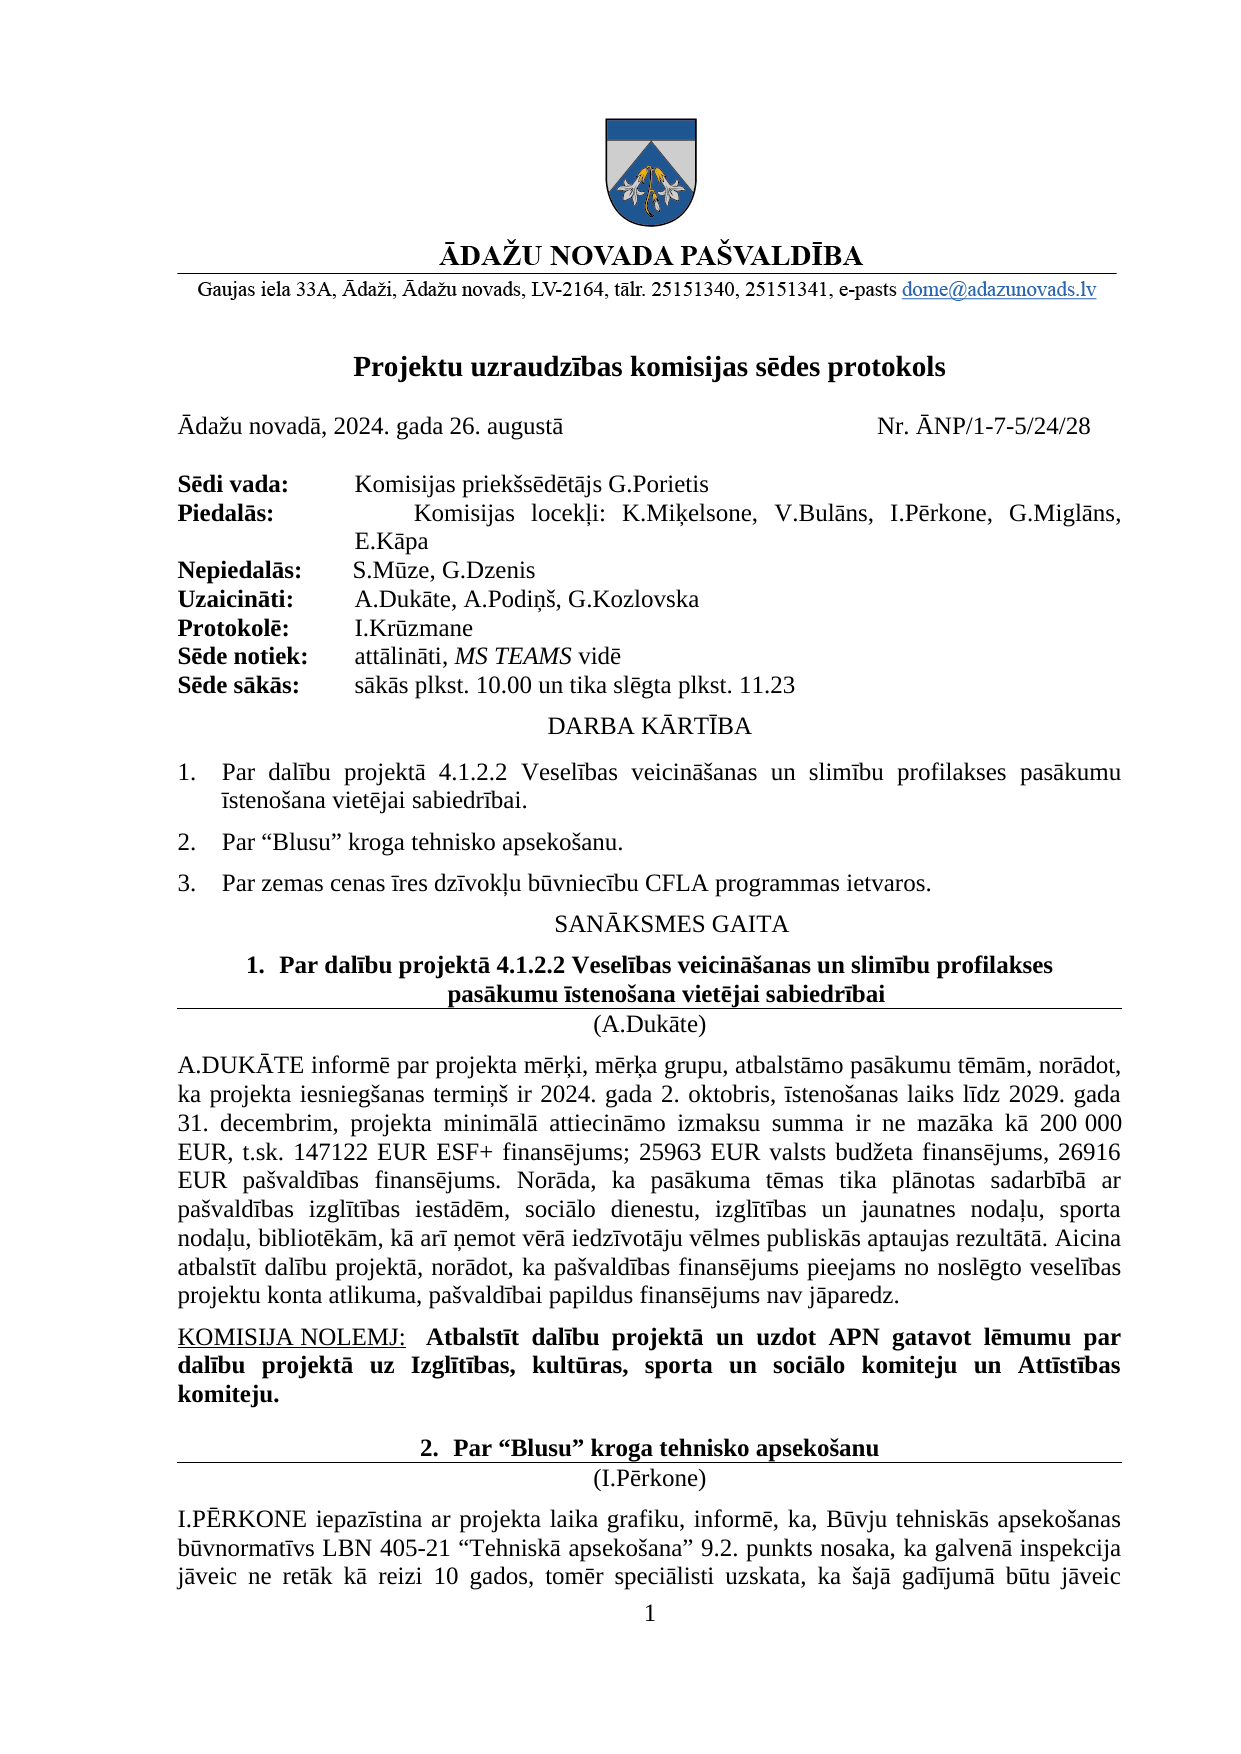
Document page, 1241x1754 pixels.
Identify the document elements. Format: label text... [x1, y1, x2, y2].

text Nepiedalās: S.Mūze, G.Dzenis [177, 555, 1122, 584]
table_header Par “Blusu” kroga tehnisko apsekošanu [177, 1420, 1122, 1462]
text Ādažu novadā, 2024. gada 26. augustā Nr. ĀNP/1-7-5/24/28 [177, 411, 1122, 440]
text KOMISIJA NOLEMJ: Atbalstīt dalību projektā un uzdot APN gatavot lēmumu par dalību projektā uz Izglītības, kultūras, sporta un sociālo komiteju un Attīstības komiteju. [177, 1322, 1122, 1408]
list Par zemas cenas īres dzīvokļu būvniecību CFLA programmas ietvaros. [177, 868, 1122, 897]
text (I.Pērkone) [177, 1463, 1122, 1491]
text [177, 1504, 1122, 1590]
text Projektu uzraudzības komisijas sēdes protokols [177, 349, 1122, 383]
list Par dalību projektā 4.1.2.2 Veselības veicināšanas un slimību profilakses pasākumu īstenošana vietējai sabiedrībai. [177, 757, 1122, 814]
text Sēde sākās: sākās plkst. 10.00 un tika slēgta plkst. 11.23 [177, 670, 1122, 699]
list SANĀKSMES GAITA [222, 909, 1122, 938]
picture [177, 118, 1117, 310]
text A.DUKĀTE informē par projekta mērķi, mērķa grupu, atbalstāmo pasākumu tēmām, norādot, ka projekta iesniegšanas termiņš ir 2024. gada 2. oktobris, īstenošanas laiks līdz 2029. gada 31. decembrim, projekta minimālā attiecināmo izmaksu summa ir ne mazāka kā 200 000 EUR, t.sk. 147122 EUR ESF+ finansējums; 25963 EUR valsts budžeta finansējums, 26916 EUR pašvaldības finansējums. Norāda, ka pasākuma tēmas tika plānotas sadarbībā ar pašvaldības izglītības iestādēm, sociālo dienestu, izglītības un jaunatnes nodaļu, sporta nodaļu, bibliotēkām, kā arī ņemot vērā iedzīvotāju vēlmes publiskās aptaujas rezultātā. Aicina atbalstīt dalību projektā, norādot, ka pašvaldības finansējums pieejams no noslēgto veselības projektu konta atlikuma, pašvaldībai papildus finansējums nav jāparedz. [177, 1050, 1122, 1309]
text DARBA KĀRTĪBA [177, 711, 1122, 740]
text Protokolē: I.Krūzmane [177, 613, 1122, 641]
text Sēde notiek: attālināti, MS TEAMS vidē [177, 641, 1122, 670]
table_header Par dalību projektā 4.1.2.2 Veselības veicināšanas un slimību profilakses pasākumu īstenošana vietējai sabiedrībai [177, 951, 1122, 1008]
text Sēdi vada: Komisijas priekšsēdētājs G.Porietis [177, 469, 1122, 498]
text Piedalās: Komisijas locekļi: K.Miķelsone, V.Bulāns, I.Pērkone, G.Miglāns, E.Kāpa [177, 498, 1122, 555]
text (A.Dukāte) [177, 1009, 1122, 1038]
list Par “Blusu” kroga tehnisko apsekošanu. [177, 827, 1122, 856]
text Uzaicināti: A.Dukāte, A.Podiņš, G.Kozlovska [177, 584, 1110, 613]
